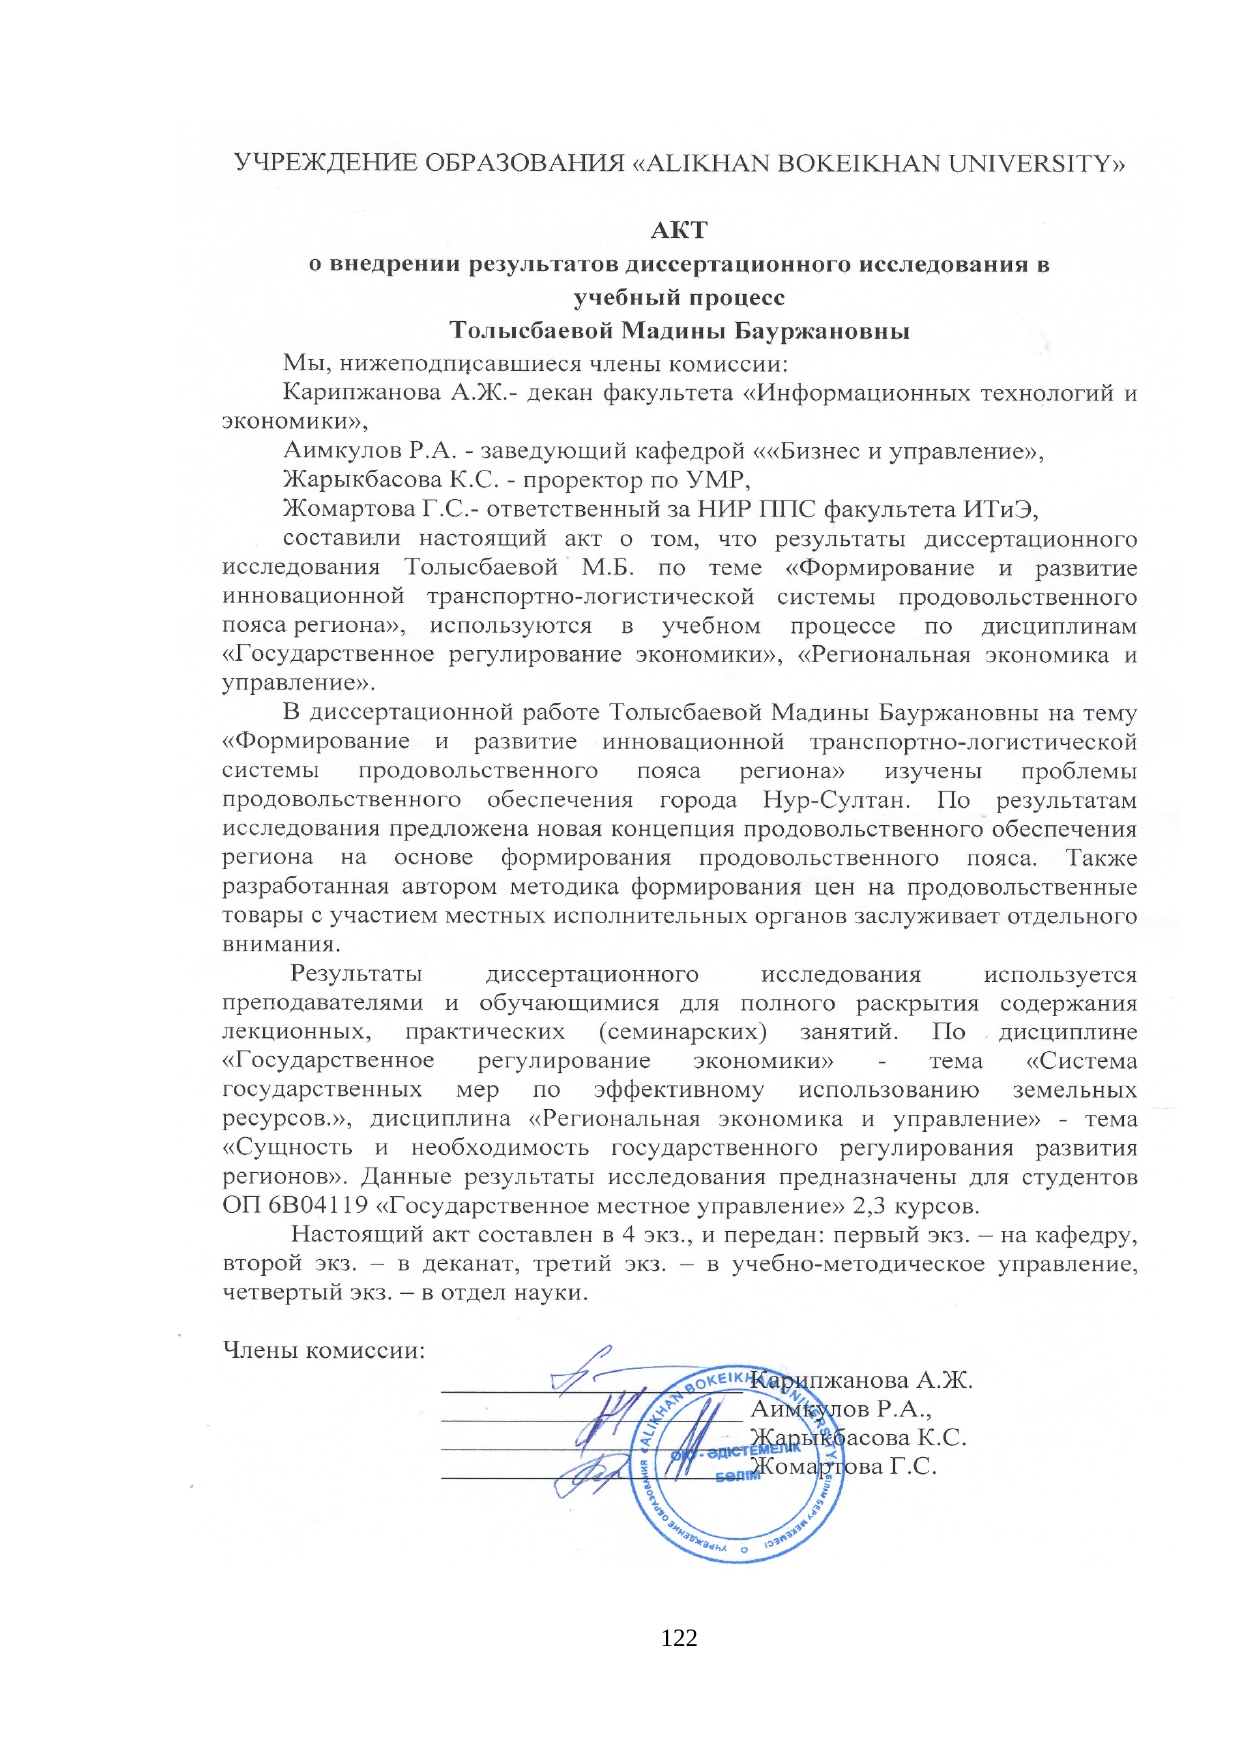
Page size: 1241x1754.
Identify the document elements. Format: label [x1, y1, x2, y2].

picture [177, 118, 1182, 1575]
